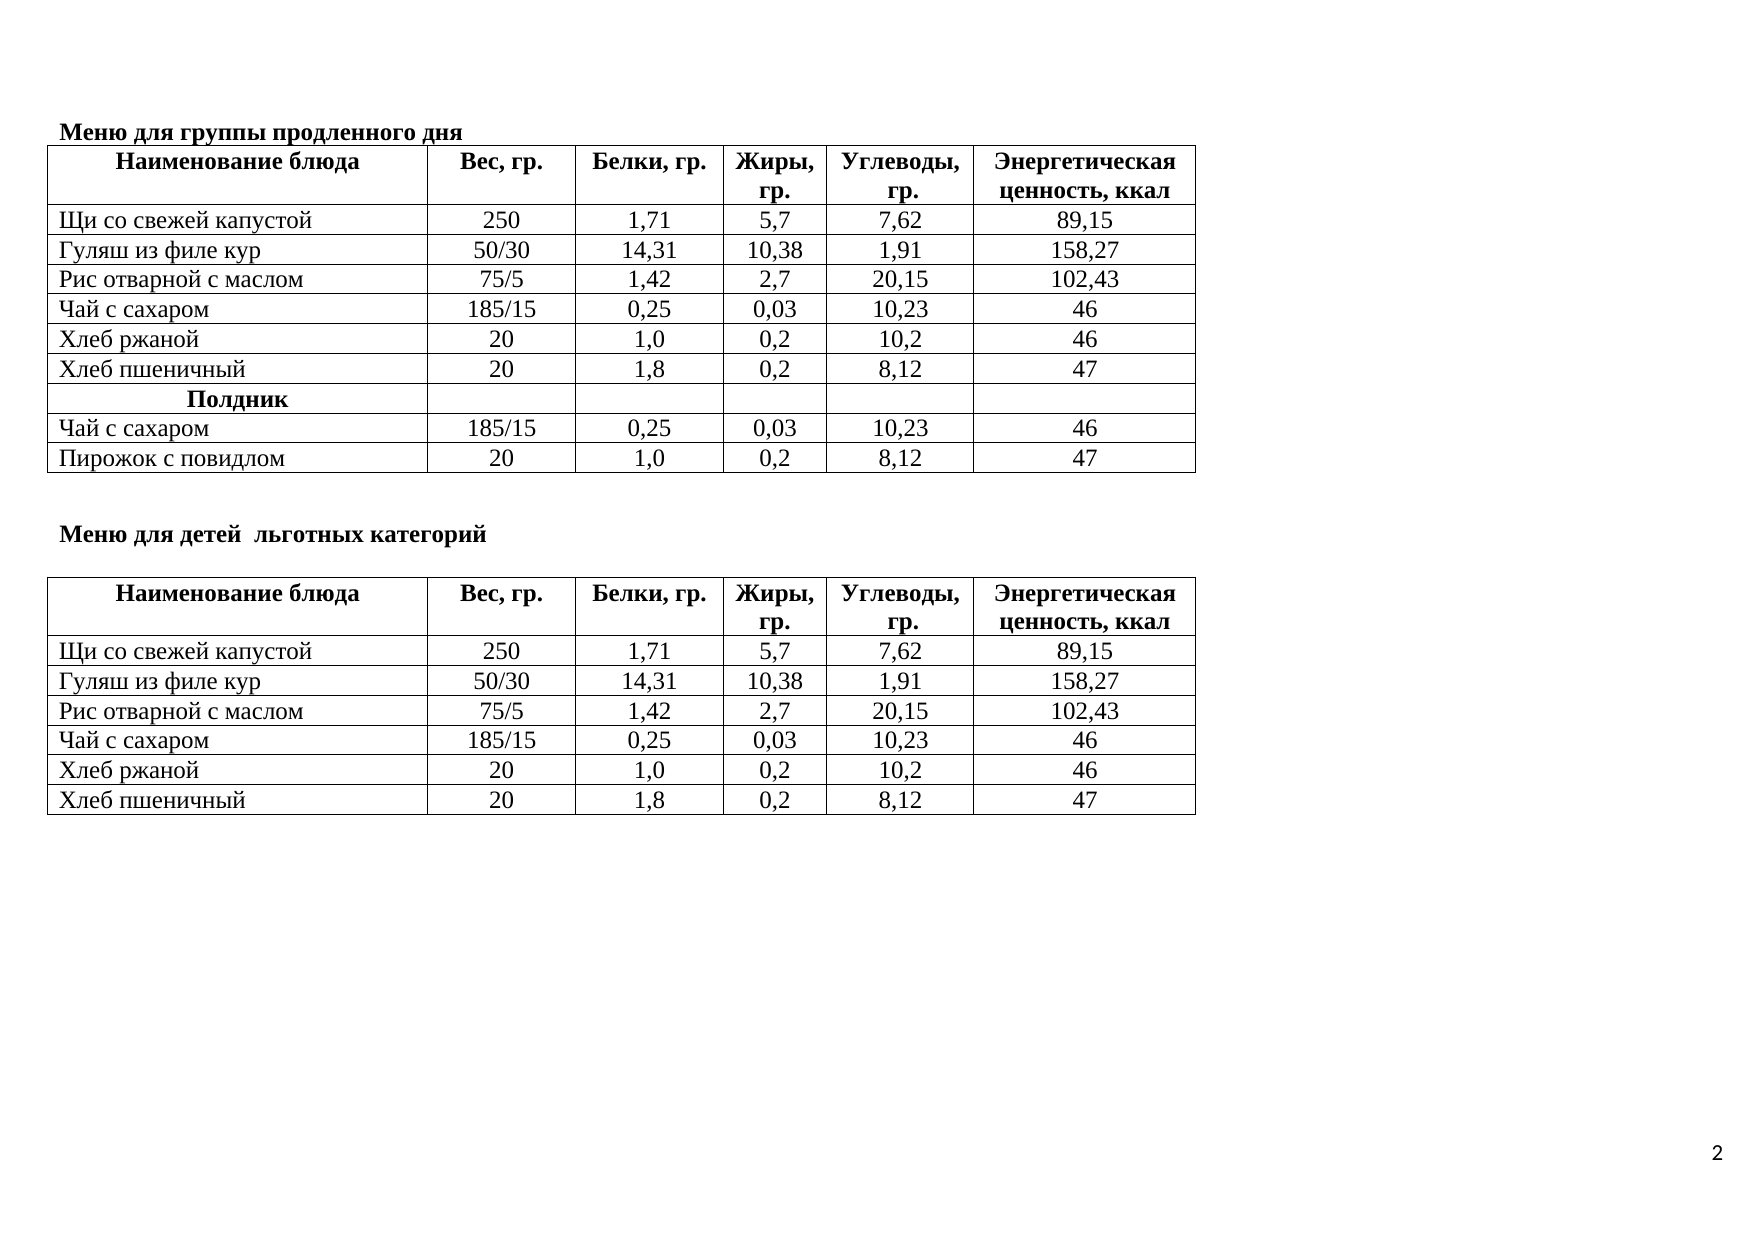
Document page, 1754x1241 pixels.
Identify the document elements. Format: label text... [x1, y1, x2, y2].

table_cell 10,23 [827, 414, 973, 442]
table_cell 185/15 [428, 414, 575, 442]
table_cell 20 [428, 324, 575, 353]
table_cell Щи со свежей капустой [48, 205, 427, 234]
table_cell 89,15 [974, 205, 1195, 234]
table_cell 14,31 [576, 666, 723, 695]
table_cell 250 [428, 636, 575, 665]
table_cell 1,42 [576, 696, 723, 724]
table_cell 5,7 [724, 205, 826, 234]
table_cell Хлеб ржаной [48, 324, 427, 353]
table_cell 158,27 [974, 235, 1195, 263]
table_cell 8,12 [827, 443, 973, 472]
table_cell Хлеб пшеничный [48, 785, 427, 814]
table_header Углеводы, гр. [827, 146, 973, 204]
table_cell 47 [974, 785, 1195, 814]
table_cell 46 [974, 755, 1195, 784]
table_cell 20 [428, 785, 575, 814]
table_header Наименование блюда [48, 146, 427, 204]
table_cell Пирожок с повидлом [48, 443, 427, 472]
table_cell 20 [428, 443, 575, 472]
table_cell 0,03 [724, 414, 826, 442]
table_header Белки, гр. [576, 146, 723, 204]
table_cell 46 [974, 324, 1195, 353]
table_cell 20 [428, 354, 575, 383]
table_cell 10,23 [827, 726, 973, 754]
table_cell 8,12 [827, 354, 973, 383]
text Меню для группы продленного дня [59, 117, 1685, 145]
table_cell 102,43 [974, 265, 1195, 293]
table_cell 10,38 [724, 666, 826, 695]
table_cell 1,91 [827, 666, 973, 695]
table_header Белки, гр. [576, 578, 723, 635]
table_cell 0,25 [576, 414, 723, 442]
table_cell Рис отварной с маслом [48, 265, 427, 293]
table_cell 1,8 [576, 785, 723, 814]
table_cell 20,15 [827, 696, 973, 724]
table_header Жиры, гр. [724, 578, 826, 635]
table_header Углеводы, гр. [827, 578, 973, 635]
table_cell 0,25 [576, 726, 723, 754]
table_cell 0,03 [724, 726, 826, 754]
table_cell 0,2 [724, 354, 826, 383]
table_cell 1,8 [576, 354, 723, 383]
table_cell Щи со свежей капустой [48, 636, 427, 665]
table_cell 8,12 [827, 785, 973, 814]
table_cell Хлеб пшеничный [48, 354, 427, 383]
table_cell 1,71 [576, 636, 723, 665]
table_cell 0,2 [724, 443, 826, 472]
table_cell 20 [428, 755, 575, 784]
table_cell 47 [974, 354, 1195, 383]
table_cell 1,0 [576, 755, 723, 784]
table_cell 75/5 [428, 696, 575, 724]
table_cell 10,38 [724, 235, 826, 263]
table_cell [428, 384, 575, 412]
table_cell Чай с сахаром [48, 294, 427, 323]
table_cell 250 [428, 205, 575, 234]
table_cell 7,62 [827, 205, 973, 234]
table_header Жиры, гр. [724, 146, 826, 204]
table_header Энергетическая ценность, ккал [974, 146, 1195, 204]
table_cell Гуляш из филе кур [48, 235, 427, 263]
table_cell 46 [974, 414, 1195, 442]
table_header Наименование блюда [48, 578, 427, 635]
text Меню для детей льготных категорий [59, 519, 1685, 548]
table_cell 1,0 [576, 443, 723, 472]
table_cell Хлеб ржаной [48, 755, 427, 784]
table_cell 7,62 [827, 636, 973, 665]
table_cell 1,91 [827, 235, 973, 263]
table_cell 0,2 [724, 324, 826, 353]
table_cell 89,15 [974, 636, 1195, 665]
table_cell 20,15 [827, 265, 973, 293]
table_cell 0,03 [724, 294, 826, 323]
table_cell 1,71 [576, 205, 723, 234]
table_cell 75/5 [428, 265, 575, 293]
table_cell [724, 384, 826, 412]
table_cell 102,43 [974, 696, 1195, 724]
table_cell 5,7 [724, 636, 826, 665]
table_cell [974, 384, 1195, 412]
table_cell 1,0 [576, 324, 723, 353]
table_cell 2,7 [724, 696, 826, 724]
table_header Вес, гр. [428, 578, 575, 635]
table_cell 2,7 [724, 265, 826, 293]
table_header Энергетическая ценность, ккал [974, 578, 1195, 635]
table_cell 10,2 [827, 324, 973, 353]
table_cell Рис отварной с маслом [48, 696, 427, 724]
table_cell Гуляш из филе кур [48, 666, 427, 695]
table_cell 46 [974, 726, 1195, 754]
table_cell 185/15 [428, 726, 575, 754]
table_header Вес, гр. [428, 146, 575, 204]
table_cell 47 [974, 443, 1195, 472]
table_cell Полдник [48, 384, 427, 412]
table_cell 46 [974, 294, 1195, 323]
table_cell 0,2 [724, 785, 826, 814]
table_cell [827, 384, 973, 412]
table_cell 10,23 [827, 294, 973, 323]
table_cell 10,2 [827, 755, 973, 784]
table_cell 158,27 [974, 666, 1195, 695]
table_cell 0,2 [724, 755, 826, 784]
table_cell 50/30 [428, 235, 575, 263]
table_cell 0,25 [576, 294, 723, 323]
table_cell [576, 384, 723, 412]
table_cell Чай с сахаром [48, 414, 427, 442]
table_cell 50/30 [428, 666, 575, 695]
table_cell 185/15 [428, 294, 575, 323]
table_cell 14,31 [576, 235, 723, 263]
table_cell 1,42 [576, 265, 723, 293]
table_cell Чай с сахаром [48, 726, 427, 754]
